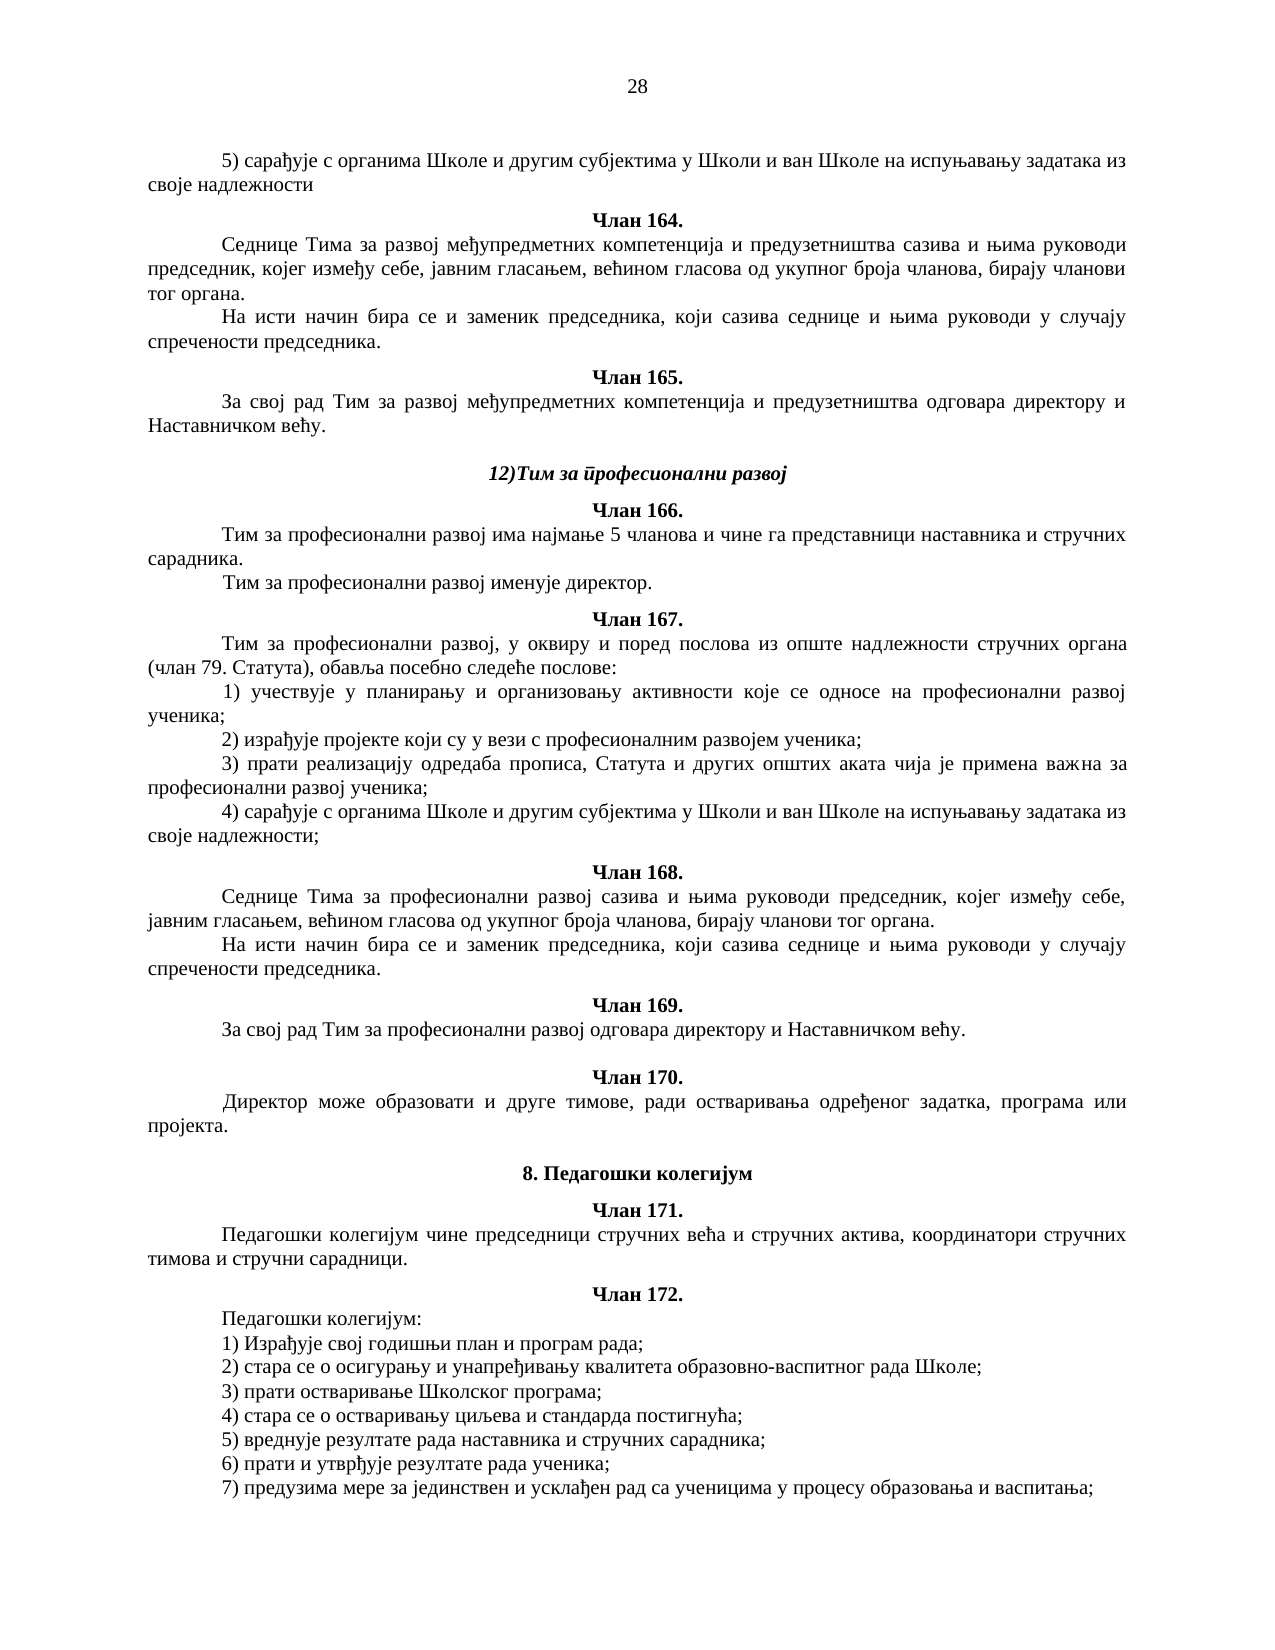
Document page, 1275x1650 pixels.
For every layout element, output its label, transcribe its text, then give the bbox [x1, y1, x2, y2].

text Педагошки колегијум чине председници стручних већа и стручних актива, координатори стручних тимова и стручни сарадници. [148, 1222, 1127, 1270]
text 2) израђује пројекте који су у вези с професионалним развојем ученика; [148, 727, 1127, 751]
text Члан 166. [148, 498, 1127, 522]
text Члан 171. [148, 1198, 1127, 1222]
text Тим за професионални развој има најмање 5 чланова и чине га представници наставника и стручних сарадника. [148, 522, 1127, 570]
text 5) сарађује с органима Школе и другим субјектима у Школи и ван Школе на испуњавању задатака из своје надлежности [148, 148, 1127, 196]
text 6) прати и утврђује резултате рада ученика; [148, 1451, 1127, 1475]
text 8. Педагошки колегијум [148, 1161, 1127, 1185]
text Члан 170. [148, 1065, 1127, 1089]
text Директор може образовати и друге тимове, ради остваривања одређеног задатка, програма или пројекта. [148, 1089, 1127, 1137]
text Тим за професионални развој, у оквиру и поред послова из опште надлежности стручних органа (члан 79. Статута), обавља посебно следеће послове: [148, 631, 1127, 679]
text 12)Тим за професионални развој [148, 461, 1127, 485]
text Члан 165. [148, 365, 1127, 389]
text Члан 167. [148, 607, 1127, 631]
text На исти начин бира се и заменик председника, који сазива седнице и њима руководи у случају спречености председника. [148, 932, 1127, 980]
text 1) учествује у планирању и организовању активности које се односе на професионални развој ученика; [148, 679, 1127, 727]
text За свој рад Тим за професионални развој одговара директору и Наставничком већу. [148, 1017, 1127, 1041]
text 4) стара се о остваривању циљева и стандарда постигнућа; [148, 1403, 1127, 1427]
text Седнице Тима за професионални развој сазива и њима руководи председник, којег између себе, јавним гласањем, већином гласова од укупног броја чланова, бирају чланови тог органа. [148, 884, 1127, 932]
text 4) сарађује с органима Школе и другим субјектима у Школи и ван Школе на испуњавању задатака из своје надлежности; [148, 799, 1127, 847]
text 3) прати остваривање Школског програма; [148, 1378, 1127, 1403]
text 7) предузима мере за јединствен и усклађен рад са ученицима у процесу образовања и васпитања; [148, 1475, 1127, 1499]
text 5) вреднује резултате рада наставника и стручних сарадника; [148, 1427, 1127, 1451]
text Тим за професионални развој именује директор. [148, 570, 1127, 594]
text Седнице Тима за развој међупредметних компетенција и предузетништва сазива и њима руководи председник, којег између себе, јавним гласањем, већином гласова од укупног броја чланова, бирају чланови тог органа. [148, 232, 1127, 304]
text За свој рад Тим за развој међупредметних компетенција и предузетништва одговара директору и Наставничком већу. [148, 389, 1127, 437]
text На исти начин бира се и заменик председника, који сазива седнице и њима руководи у случају спречености председника. [148, 304, 1127, 353]
text 2) стара се о осигурању и унапређивању квалитета образовно-васпитног рада Школе; [148, 1354, 1127, 1378]
text Члан 168. [148, 860, 1127, 884]
text 3) прати реализацију одредаба прописа, Статута и других општих аката чија је примена важна за професионални развој ученика; [148, 751, 1127, 799]
text Члан 164. [148, 208, 1127, 232]
text Члан 172. [148, 1282, 1127, 1306]
text Члан 169. [148, 993, 1127, 1017]
text 1) Израђује свој годишњи план и програм рада; [148, 1330, 1127, 1354]
text Педагошки колегијум: [148, 1306, 1127, 1330]
